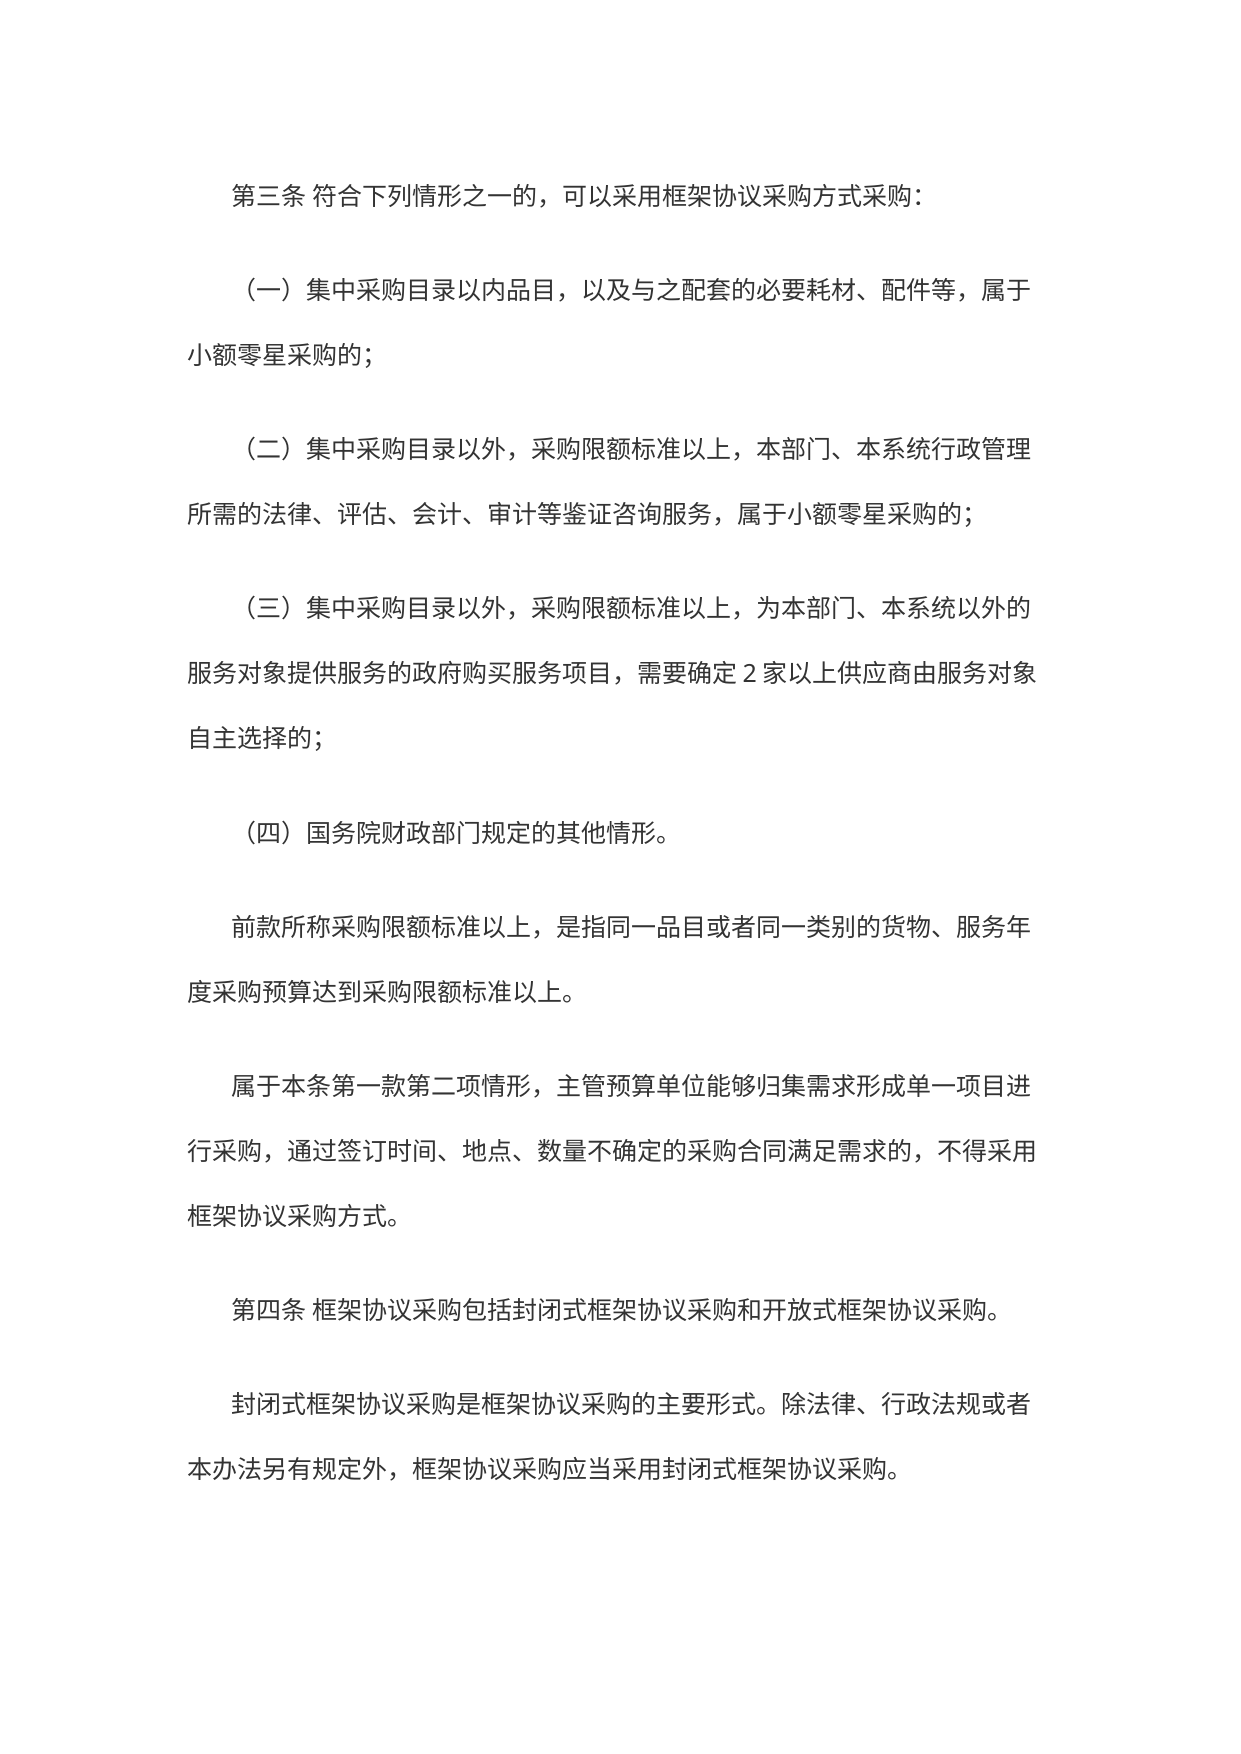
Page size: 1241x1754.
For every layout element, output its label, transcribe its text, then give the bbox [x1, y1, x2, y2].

text 第四条 框架协议采购包括封闭式框架协议采购和开放式框架协议采购。 [187, 1276, 1053, 1341]
text 封闭式框架协议采购是框架协议采购的主要形式。除法律、行政法规或者本办法另有规定外，框架协议采购应当采用封闭式框架协议采购。 [187, 1370, 1053, 1500]
text （三）集中采购目录以外，采购限额标准以上，为本部门、本系统以外的服务对象提供服务的政府购买服务项目，需要确定2家以上供应商由服务对象自主选择的； [187, 574, 1053, 769]
text 前款所称采购限额标准以上，是指同一品目或者同一类别的货物、服务年度采购预算达到采购限额标准以上。 [187, 893, 1053, 1023]
text （一）集中采购目录以内品目，以及与之配套的必要耗材、配件等，属于小额零星采购的； [187, 256, 1053, 386]
text （四）国务院财政部门规定的其他情形。 [187, 799, 1053, 864]
text 第三条 符合下列情形之一的，可以采用框架协议采购方式采购： [187, 162, 1053, 227]
text （二）集中采购目录以外，采购限额标准以上，本部门、本系统行政管理所需的法律、评估、会计、审计等鉴证咨询服务，属于小额零星采购的； [187, 415, 1053, 545]
text 属于本条第一款第二项情形，主管预算单位能够归集需求形成单一项目进行采购，通过签订时间、地点、数量不确定的采购合同满足需求的，不得采用框架协议采购方式。 [187, 1052, 1053, 1247]
